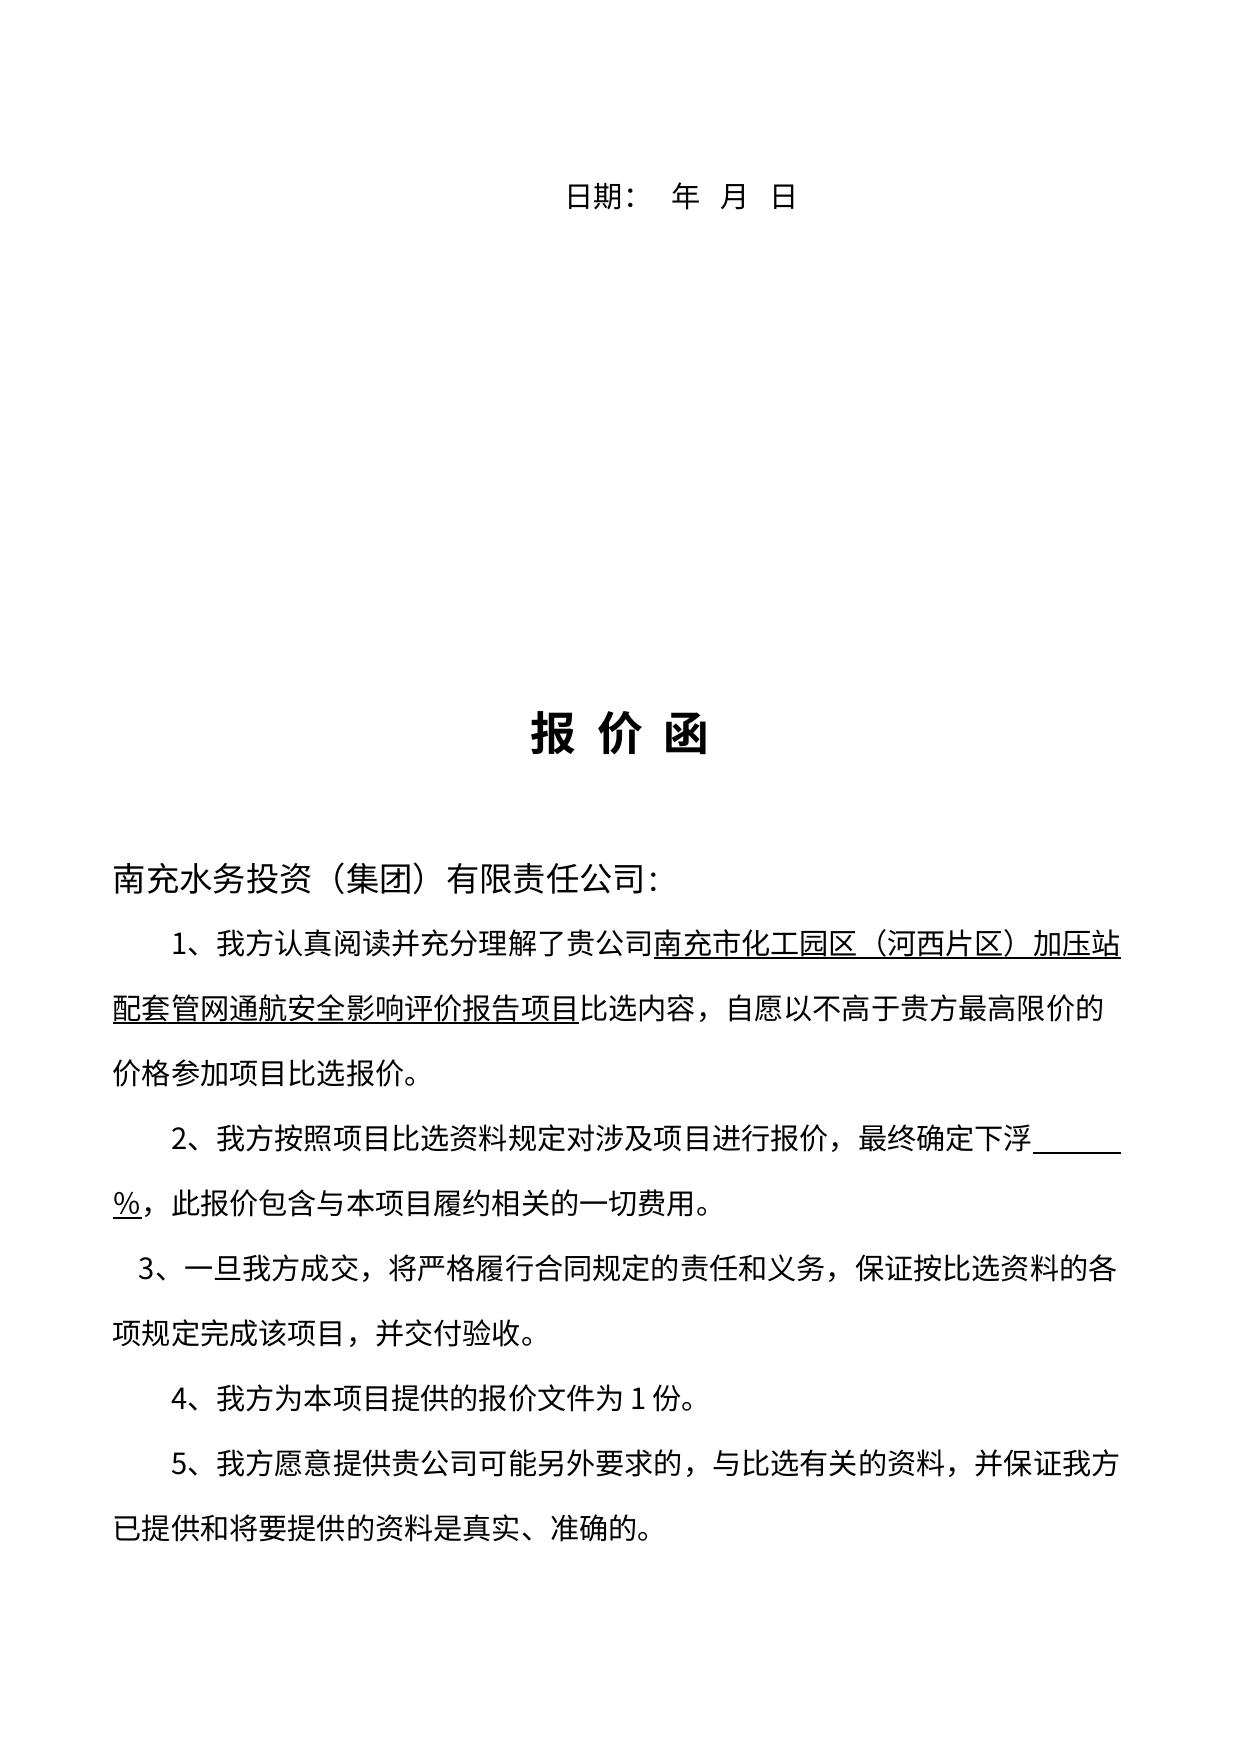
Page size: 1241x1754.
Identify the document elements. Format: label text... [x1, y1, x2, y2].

text 5、我方愿意提供贵公司可能另外要求的，与比选有关的资料，并保证我方已提供和将要提供的资料是真实、准确的。 [112, 1429, 1128, 1559]
text 3、一旦我方成交，将严格履行合同规定的责任和义务，保证按比选资料的各项规定完成该项目，并交付验收。 [112, 1234, 1128, 1364]
text 日期： 年 月 日 [112, 162, 1069, 227]
text 报 价 函 [112, 682, 1128, 779]
text 南充水务投资（集团）有限责任公司： [112, 844, 1128, 909]
text 1、我方认真阅读并充分理解了贵公司南充市化工园区（河西片区）加压站配套管网通航安全影响评价报告项目比选内容，自愿以不高于贵方最高限价的价格参加项目比选报价。 [112, 909, 1128, 1104]
text 4、我方为本项目提供的报价文件为1份。 [112, 1364, 1128, 1429]
text 2、我方按照项目比选资料规定对涉及项目进行报价，最终确定下浮 ％，此报价包含与本项目履约相关的一切费用。 [112, 1104, 1128, 1234]
